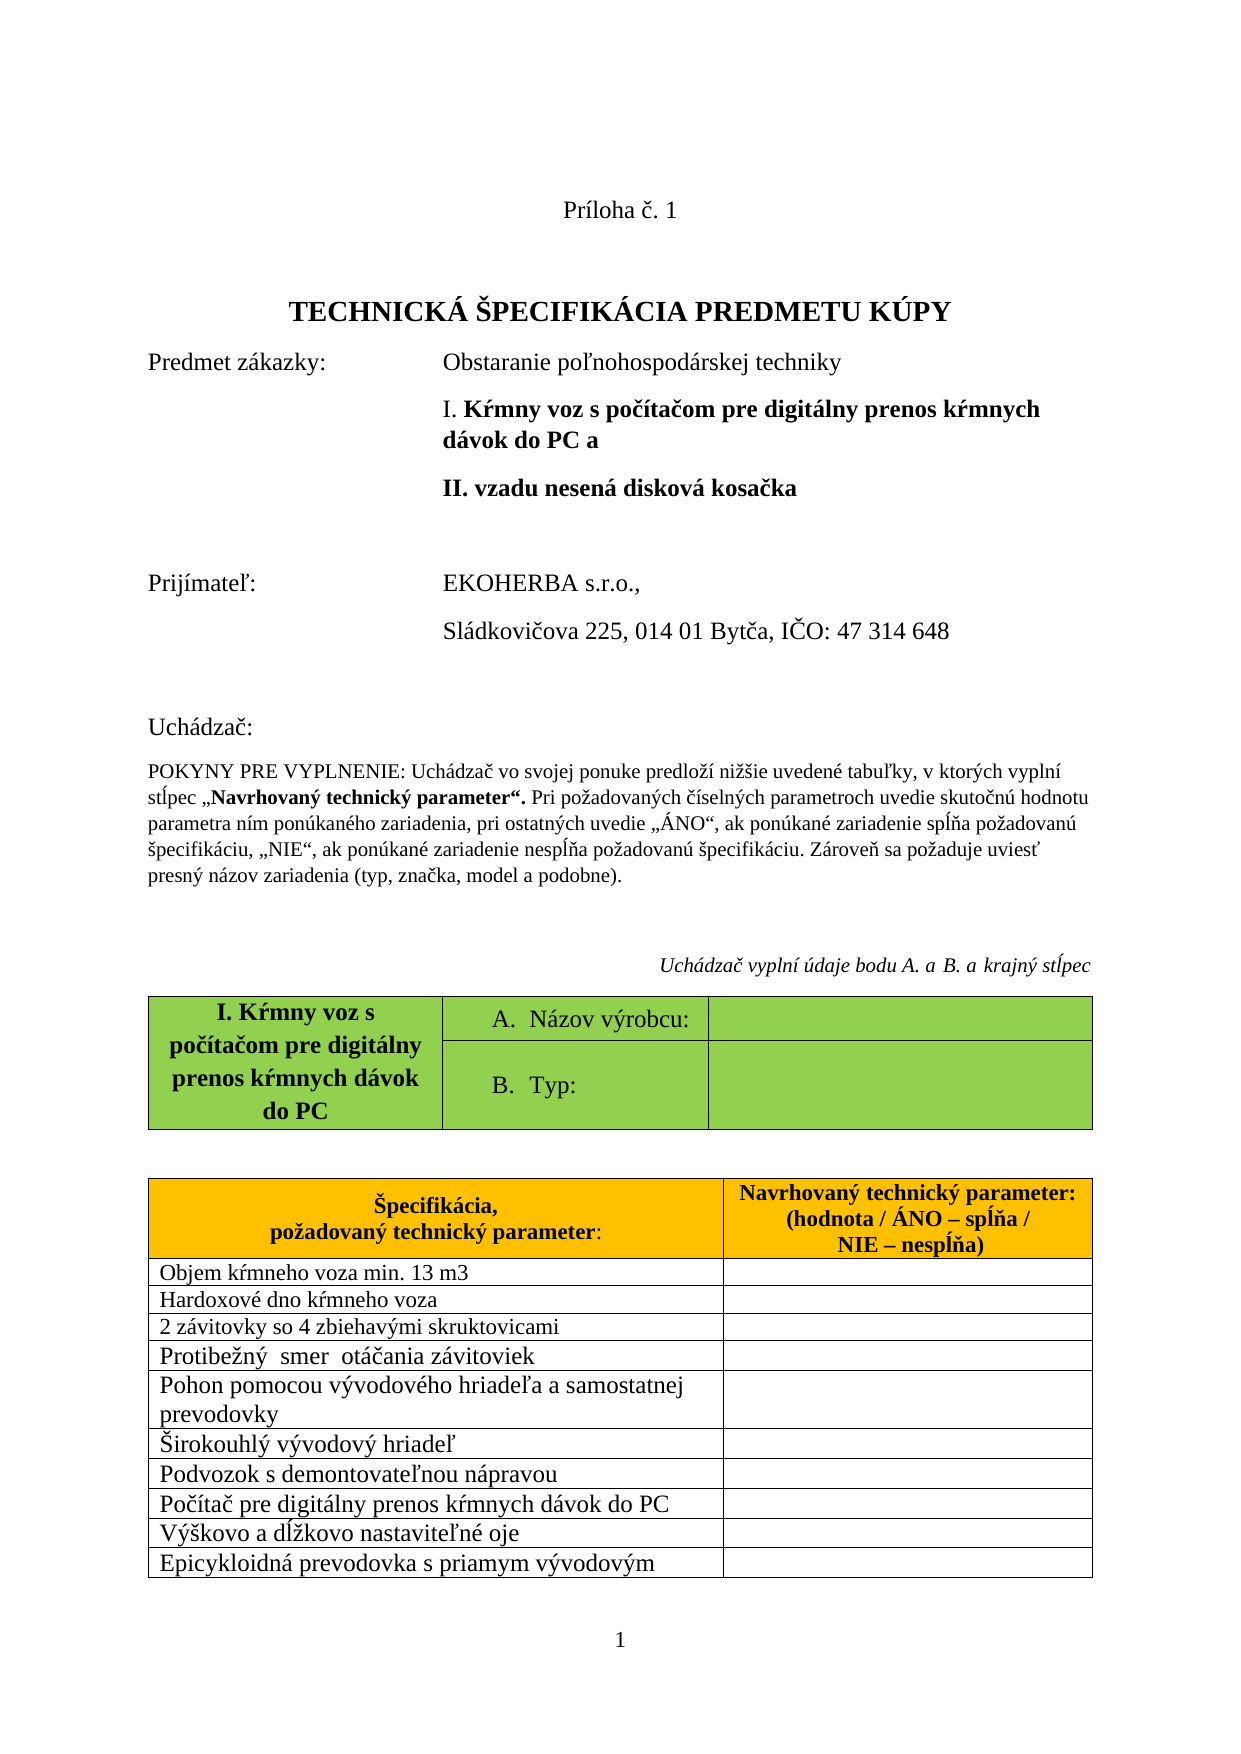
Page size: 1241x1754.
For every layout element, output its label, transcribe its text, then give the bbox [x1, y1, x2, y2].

text TECHNICKÁ ŠPECIFIKÁCIA PREDMETU KÚPY [148, 294, 1093, 327]
table_cell Podvozok s demontovateľnou nápravou [149, 1459, 723, 1488]
text Uchádzač: [148, 712, 1093, 740]
table_cell Širokouhlý vývodový hriadeľ [149, 1429, 723, 1458]
table_cell [724, 1519, 1092, 1547]
table_cell Protibežný smer otáčania závitoviek [149, 1341, 723, 1369]
table_cell [724, 1314, 1092, 1340]
table_cell [724, 1286, 1092, 1312]
table_cell [724, 1489, 1092, 1517]
table_cell Pohon pomocou vývodového hriadeľa a samostatnej prevodovky [149, 1371, 723, 1428]
table_cell Typ: [443, 1041, 708, 1129]
text II. vzadu nesená disková kosačka [442, 473, 1093, 502]
table_cell Objem kŕmneho voza min. 13 m3 [149, 1259, 723, 1285]
table_header I. Kŕmny voz s počítačom pre digitálny prenos kŕmnych dávok do PC [149, 997, 442, 1129]
text POKYNY PRE VYPLNENIE: Uchádzač vo svojej ponuke predloží nižšie uvedené tabuľky, v ktorých vyplní stĺpec „Navrhovaný technický parameter“. Pri požadovaných číselných parametroch uvedie skutočnú hodnotu parametra ním ponúkaného zariadenia, pri ostatných uvedie „ÁNO“, ak ponúkané zariadenie spĺňa požadovanú špecifikáciu, „NIE“, ak ponúkané zariadenie nespĺňa požadovanú špecifikáciu. Zároveň sa požaduje uviesť presný názov zariadenia (typ, značka, model a podobne). [148, 759, 1093, 887]
table_cell [724, 1259, 1092, 1285]
table_cell [724, 1548, 1092, 1577]
table_header Navrhovaný technický parameter: (hodnota / ÁNO – spĺňa / NIE – nespĺňa) [724, 1179, 1092, 1258]
table_cell Počítač pre digitálny prenos kŕmnych dávok do PC [149, 1489, 723, 1517]
table_header Špecifikácia, požadovaný technický parameter: [149, 1179, 723, 1258]
table_cell [709, 1041, 1092, 1129]
table_header [709, 997, 1092, 1040]
text Príloha č. 1 [148, 195, 1093, 227]
table_cell [724, 1371, 1092, 1428]
table_header Názov výrobcu: [443, 997, 708, 1040]
table_cell Hardoxové dno kŕmneho voza [149, 1286, 723, 1312]
text Uchádzač vyplní údaje bodu A. a B. a krajný stĺpec [148, 953, 1093, 977]
text Prijímateľ: EKOHERBA s.r.o., [148, 568, 1093, 597]
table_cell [149, 1548, 723, 1577]
text I. Kŕmny voz s počítačom pre digitálny prenos kŕmnych dávok do PC a [442, 394, 1093, 454]
table_cell Výškovo a dĺžkovo nastaviteľné oje [149, 1519, 723, 1547]
table_cell [724, 1429, 1092, 1458]
table_cell [724, 1341, 1092, 1369]
table_cell [724, 1459, 1092, 1488]
table_cell 2 závitovky so 4 zbiehavými skruktovicami [149, 1314, 723, 1340]
text Sládkovičova 225, 014 01 Bytča, IČO: 47 314 648 [369, 616, 1093, 645]
text Predmet zákazky: Obstaranie poľnohospodárskej techniky [148, 347, 1093, 375]
